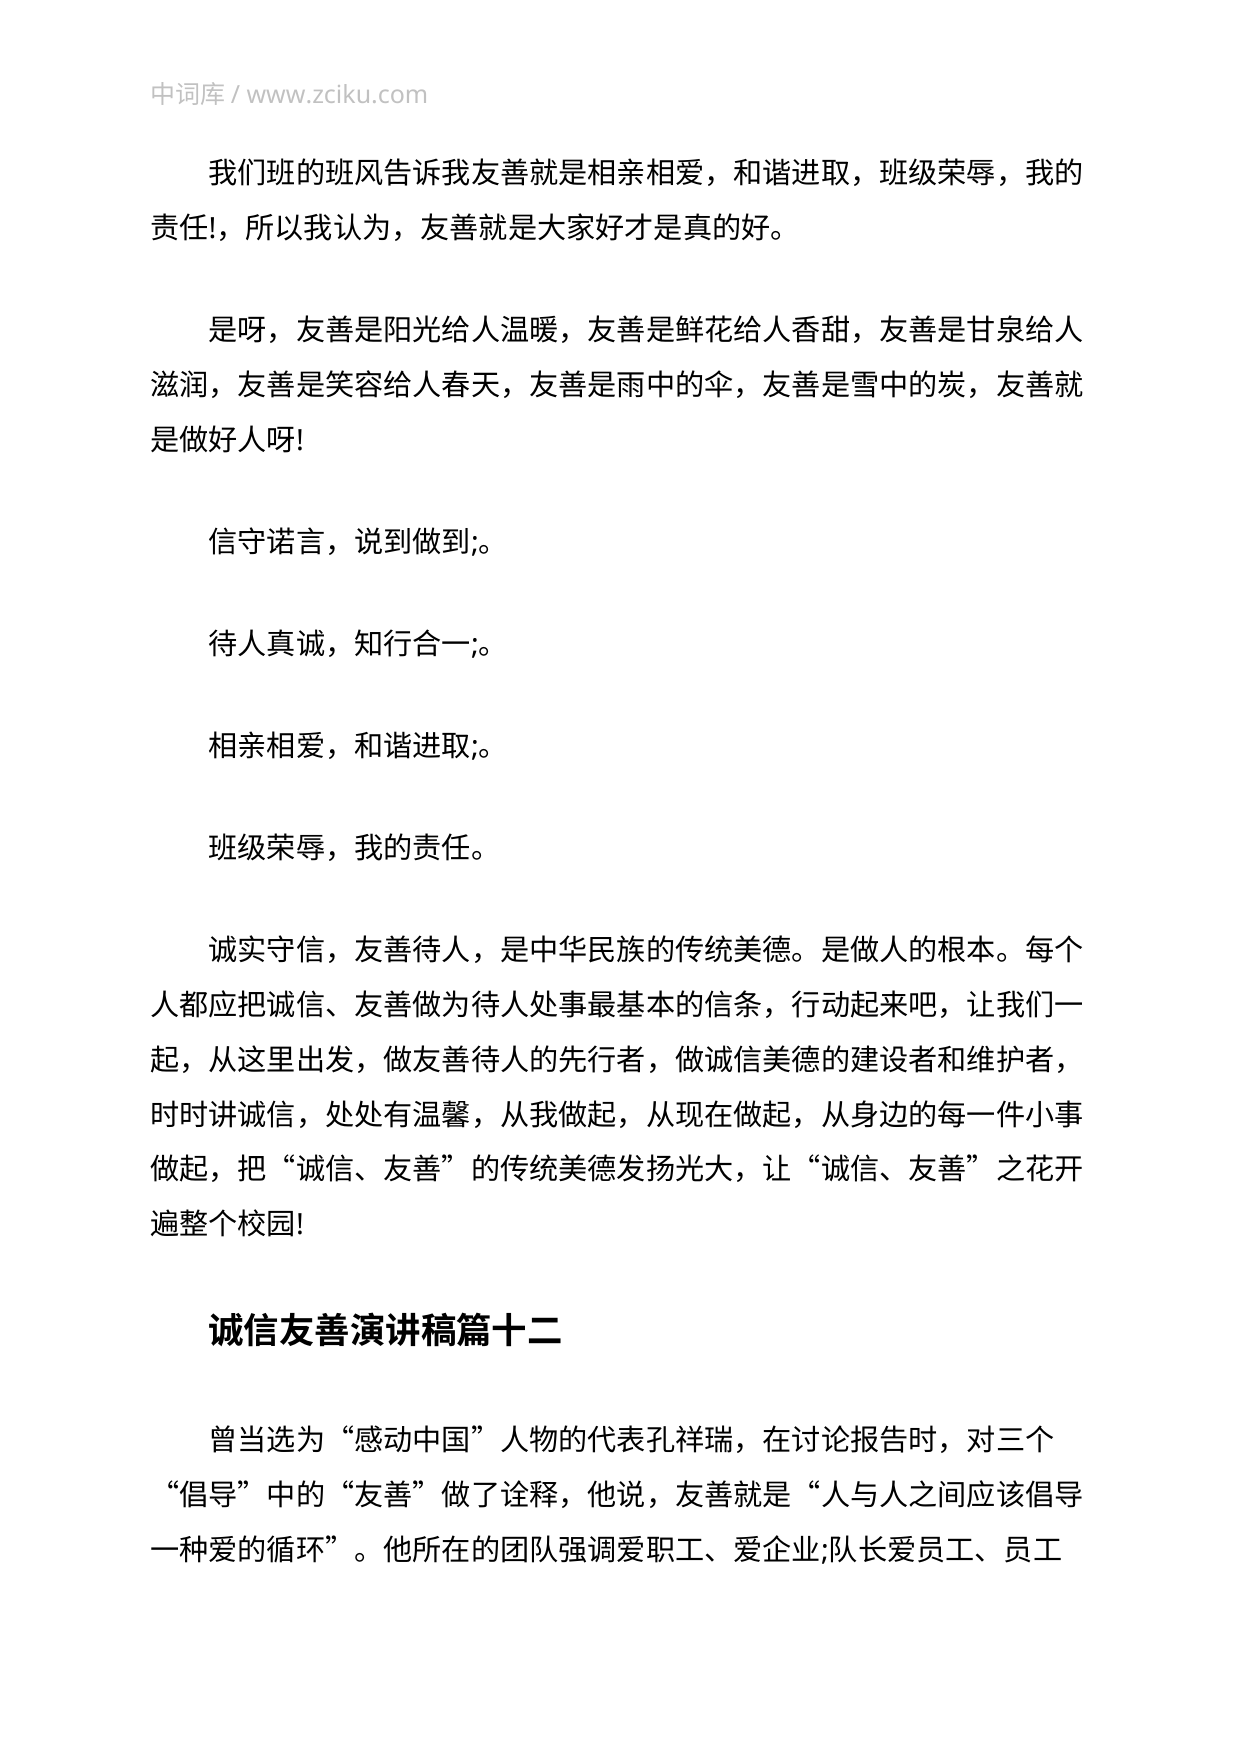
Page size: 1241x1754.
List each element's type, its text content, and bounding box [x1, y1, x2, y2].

text 诚实守信，友善待人，是中华民族的传统美德。是做人的根本。每个人都应把诚信、友善做为待人处事最基本的信条，行动起来吧，让我们一起，从这里出发，做友善待人的先行者，做诚信美德的建设者和维护者，时时讲诚信，处处有温馨，从我做起，从现在做起，从身边的每一件小事做起，把“诚信、友善”的传统美德发扬光大，让“诚信、友善”之花开遍整个校园! [150, 926, 1090, 1243]
text 相亲相爱，和谐进取;。 [150, 723, 1090, 765]
text 是呀，友善是阳光给人温暖，友善是鲜花给人香甜，友善是甘泉给人滋润，友善是笑容给人春天，友善是雨中的伞，友善是雪中的炭，友善就是做好人呀! [150, 307, 1090, 459]
text 信守诺言，说到做到;。 [150, 519, 1090, 561]
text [150, 1416, 1090, 1568]
text 我们班的班风告诉我友善就是相亲相爱，和谐进取，班级荣辱，我的责任!，所以我认为，友善就是大家好才是真的好。 [150, 150, 1090, 247]
text 班级荣辱，我的责任。 [150, 824, 1090, 867]
text 待人真诚，知行合一;。 [150, 621, 1090, 663]
text 诚信友善演讲稿篇十二 [150, 1303, 1090, 1354]
